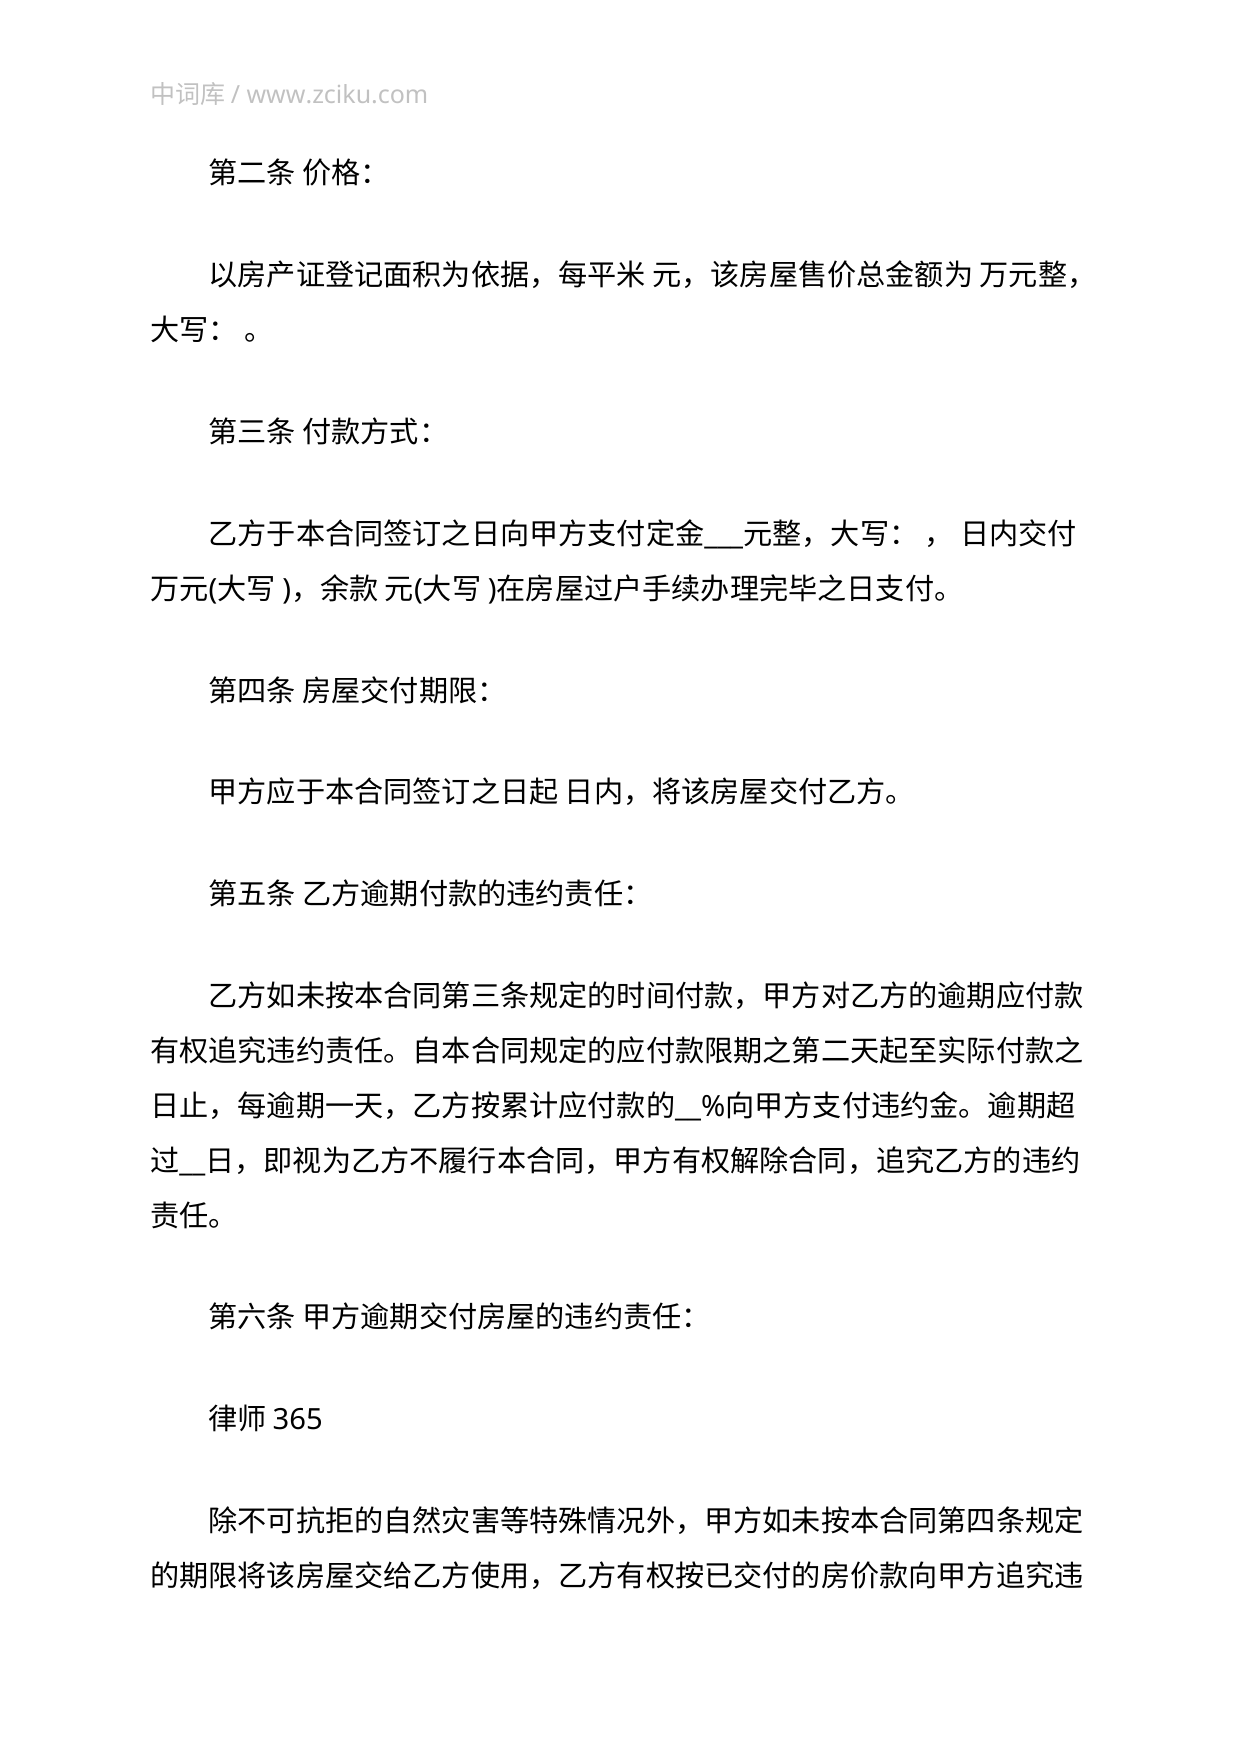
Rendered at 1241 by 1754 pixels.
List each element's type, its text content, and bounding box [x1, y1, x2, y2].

text 以房产证登记面积为依据，每平米 元，该房屋售价总金额为 万元整，大写： 。 [150, 252, 1090, 349]
text 乙方如未按本合同第三条规定的时间付款，甲方对乙方的逾期应付款有权追究违约责任。自本合同规定的应付款限期之第二天起至实际付款之日止，每逾期一天，乙方按累计应付款的__%向甲方支付违约金。逾期超过__日，即视为乙方不履行本合同，甲方有权解除合同，追究乙方的违约责任。 [150, 972, 1090, 1234]
text 第三条 付款方式： [150, 408, 1090, 451]
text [150, 1498, 1090, 1595]
text 第五条 乙方逾期付款的违约责任： [150, 871, 1090, 913]
text 第二条 价格： [150, 150, 1090, 192]
text 甲方应于本合同签订之日起 日内，将该房屋交付乙方。 [150, 769, 1090, 811]
text 乙方于本合同签订之日向甲方支付定金___元整，大写： ， 日内交付 万元(大写 )，余款 元(大写 )在房屋过户手续办理完毕之日支付。 [150, 510, 1090, 608]
text 第六条 甲方逾期交付房屋的违约责任： [150, 1294, 1090, 1336]
text 律师365 [150, 1396, 1090, 1438]
text 第四条 房屋交付期限： [150, 667, 1090, 709]
